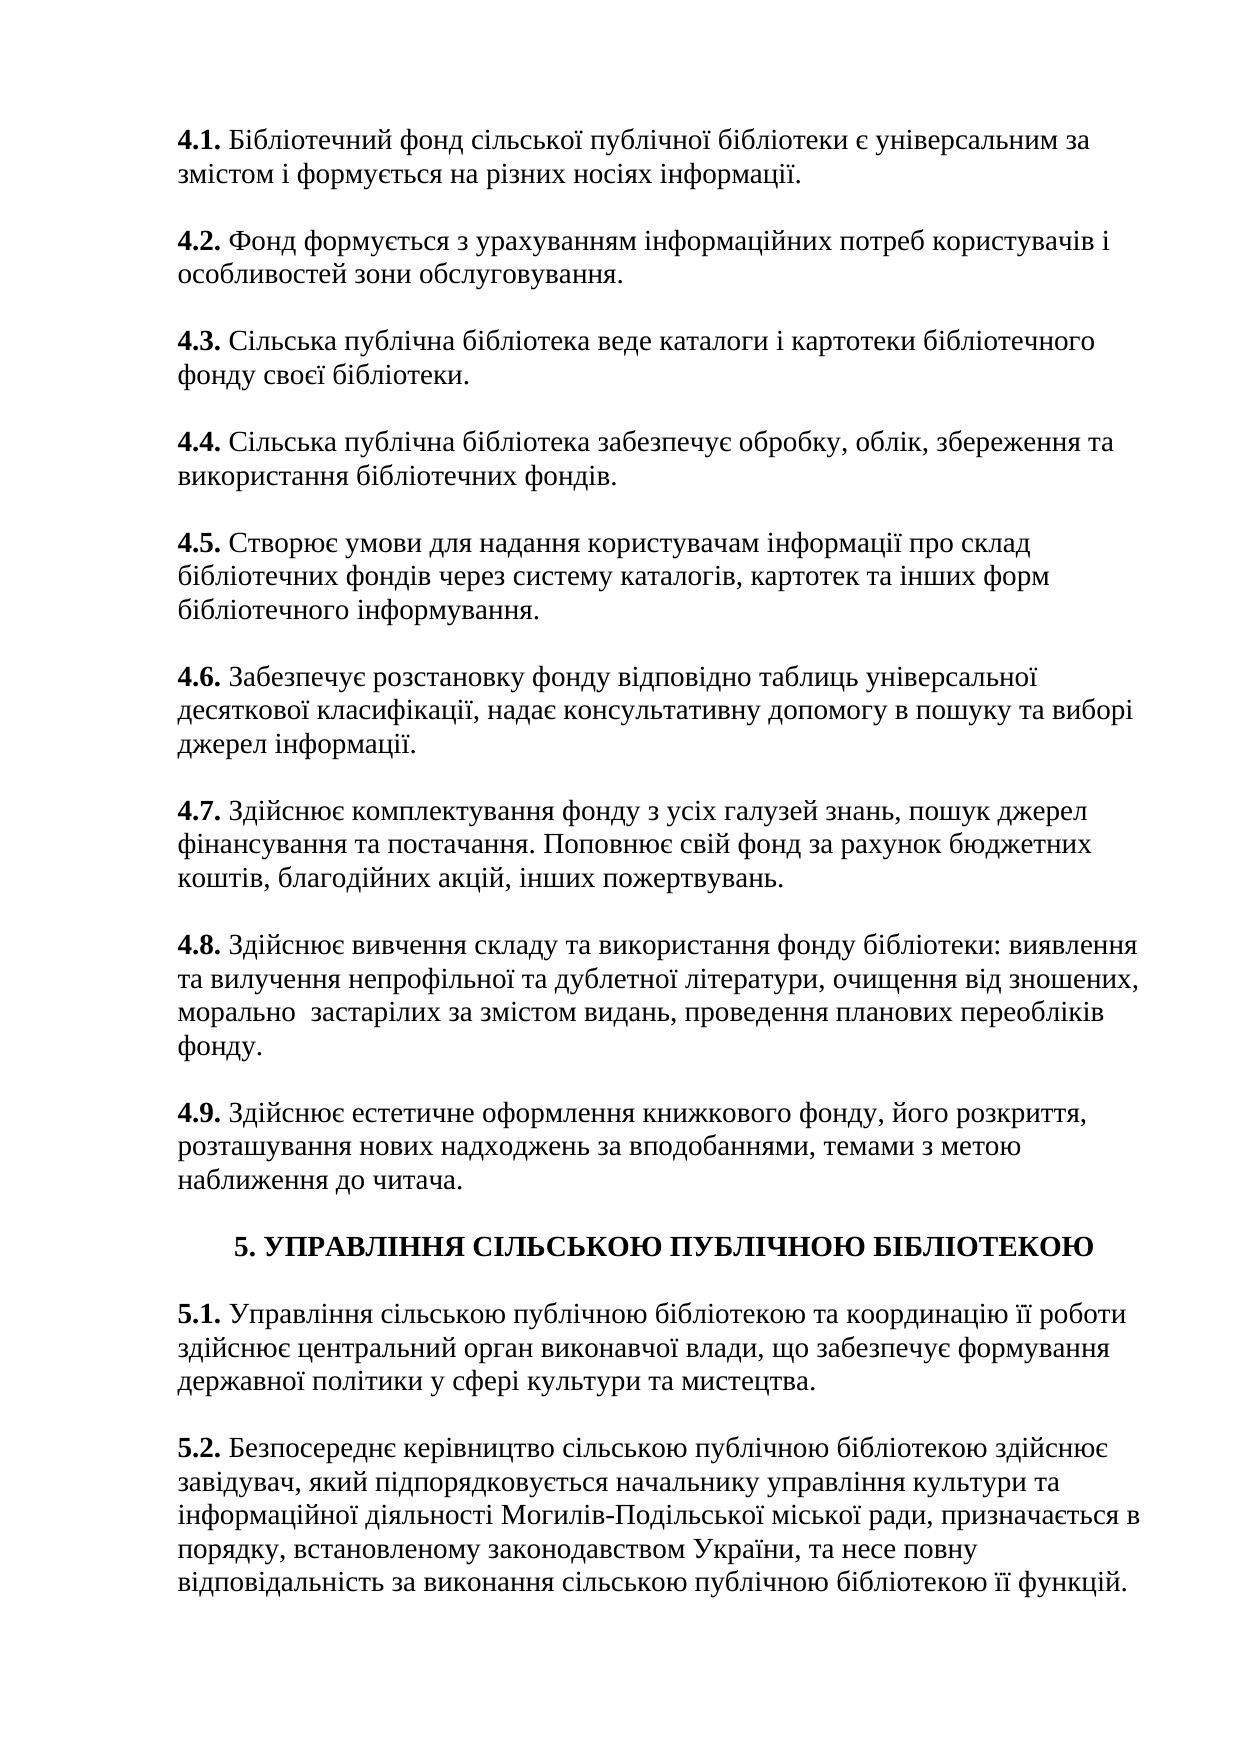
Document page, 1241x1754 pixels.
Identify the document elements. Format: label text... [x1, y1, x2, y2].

text 5.1. Управління сільською публічною бібліотекою та координацію її роботи здійснює центральний орган виконавчої влади, що забезпечує формування державної політики у сфері культури та мистецтва. [177, 1296, 1152, 1397]
text 4.8. Здійснює вивчення складу та використання фонду бібліотеки: виявлення та вилучення непрофільної та дублетної літератури, очищення від зношених, морально застарілих за змістом видань, проведення планових переобліків фонду. [177, 927, 1152, 1061]
text 4.1. Бібліотечний фонд сільської публічної бібліотеки є універсальним за змістом і формується на різних носіях інформації. [177, 122, 1152, 189]
text 4.9. Здійснює естетичне оформлення книжкового фонду, його розкриття, розташування нових надходжень за вподобаннями, темами з метою наближення до читача. [177, 1095, 1152, 1196]
text 4.4. Сільська публічна бібліотека забезпечує обробку, облік, збереження та використання бібліотечних фондів. [177, 424, 1152, 491]
text 4.3. Сільська публічна бібліотека веде каталоги і картотеки бібліотечного фонду своєї бібліотеки. [177, 323, 1152, 391]
text 5.2. Безпосереднє керівництво сільською публічною бібліотекою здійснює завідувач, який підпорядковується начальнику управління культури та інформаційної діяльності Могилів-Подільської міської ради, призначається в порядку, встановленому законодавством України, та несе повну відповідальність за виконання сільською публічною бібліотекою її функцій. [177, 1430, 1152, 1598]
text 4.2. Фонд формується з урахуванням інформаційних потреб користувачів і особливостей зони обслуговування. [177, 223, 1152, 290]
text 4.5. Створює умови для надання користувачам інформації про склад бібліотечних фондів через систему каталогів, картотек та інших форм бібліотечного інформування. [177, 525, 1152, 625]
text 4.6. Забезпечує розстановку фонду відповідно таблиць універсальної десяткової класифікації, надає консультативну допомогу в пошуку та виборі джерел інформації. [177, 659, 1152, 759]
text 5. УПРАВЛІННЯ СІЛЬСЬКОЮ ПУБЛІЧНОЮ БІБЛІОТЕКОЮ [177, 1229, 1152, 1263]
text 4.7. Здійснює комплектування фонду з усіх галузей знань, пошук джерел фінансування та постачання. Поповнює свій фонд за рахунок бюджетних коштів, благодійних акцій, інших пожертвувань. [177, 793, 1152, 894]
